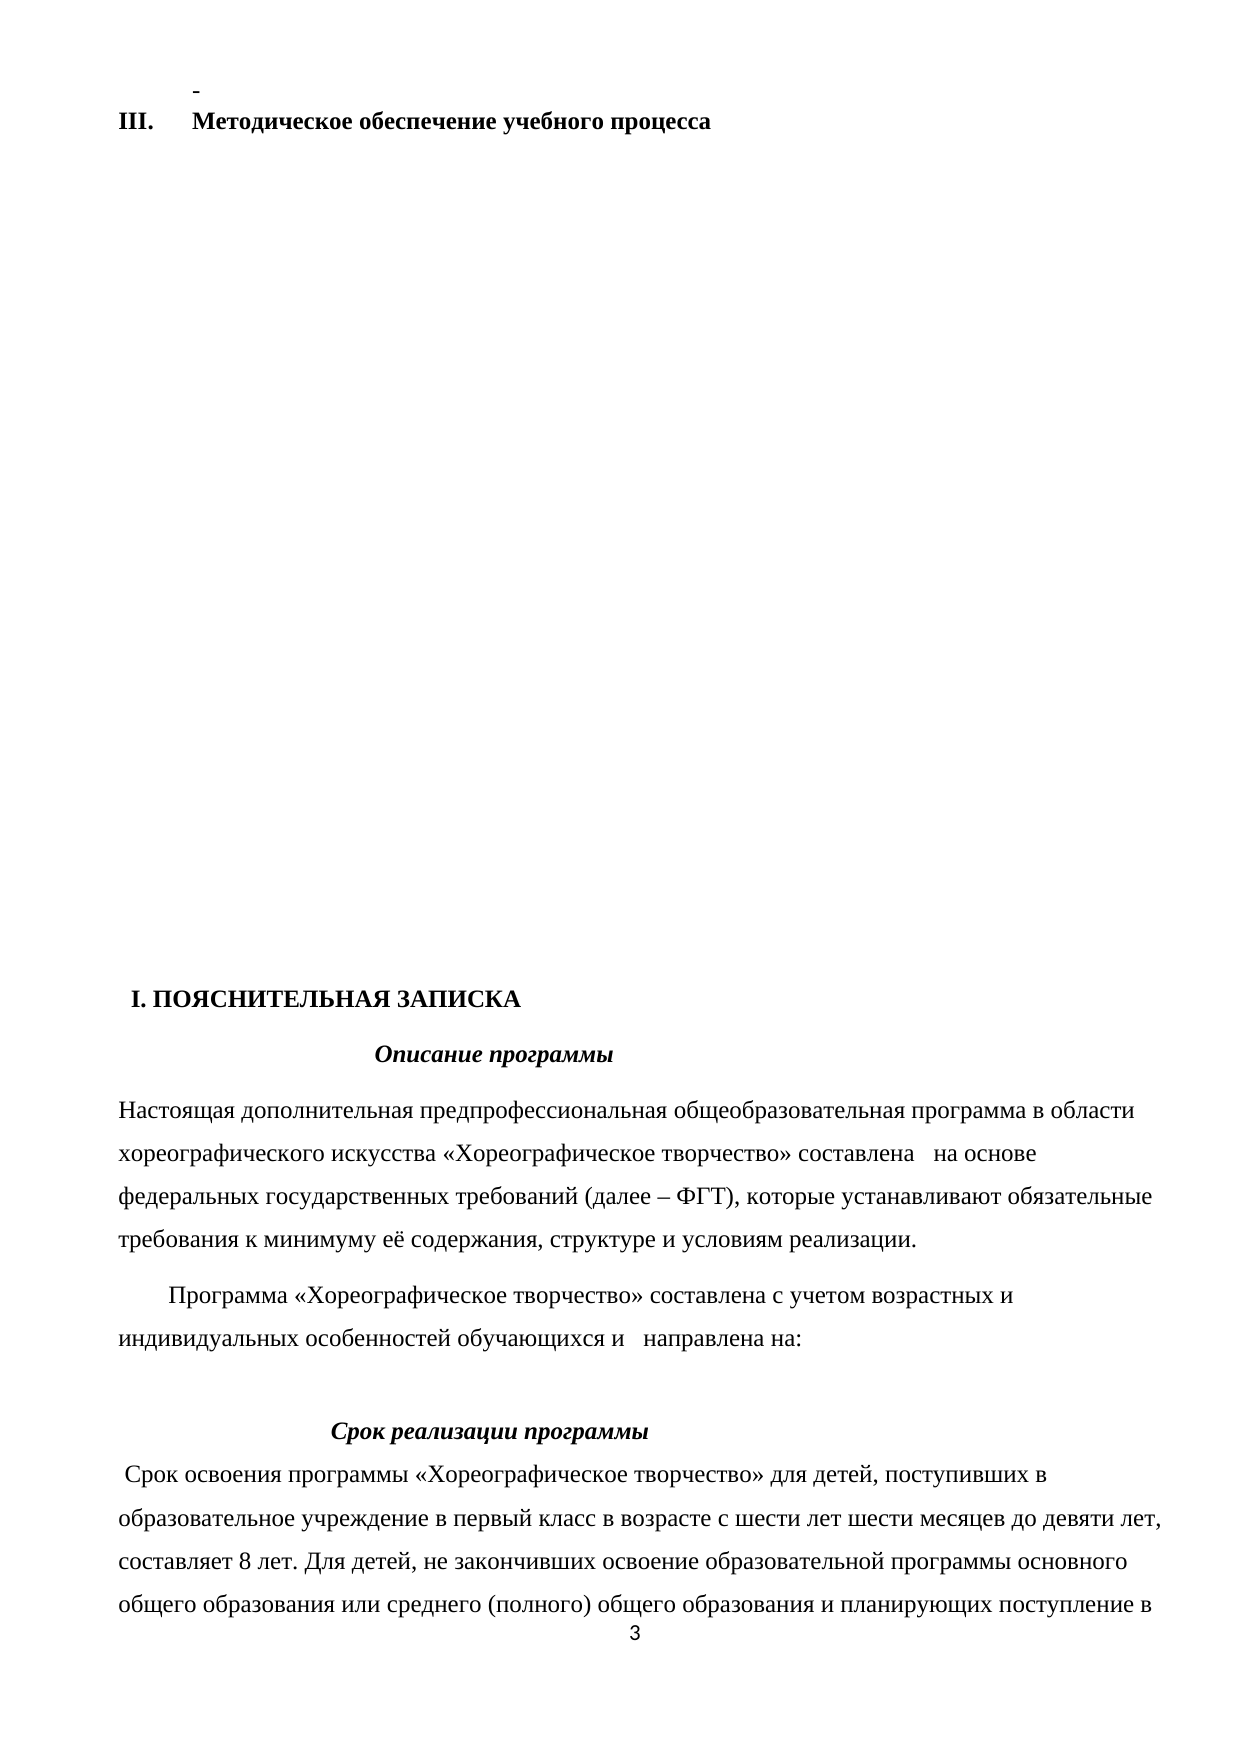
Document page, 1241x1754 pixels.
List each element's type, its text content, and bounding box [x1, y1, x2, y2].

text Программа «Хореографическое творчество» составлена с учетом возрастных и индивидуальных особенностей обучающихся и направлена на: [118, 1280, 1177, 1352]
text III. Методическое обеспечение учебного процесса [118, 106, 1177, 135]
text Описание программы [118, 1039, 1177, 1068]
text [118, 1459, 1177, 1618]
text Настоящая дополнительная предпрофессиональная общеобразовательная программа в области хореографического искусства «Хореографическое творчество» составлена на основе федеральных государственных требований (далее – ФГТ), которые устанавливают обязательные требования к минимуму её содержания, структуре и условиям реализации. [118, 1095, 1177, 1253]
text Срок реализации программы [118, 1416, 1177, 1445]
text I. ПОЯСНИТЕЛЬНАЯ ЗАПИСКА [118, 984, 1177, 1012]
